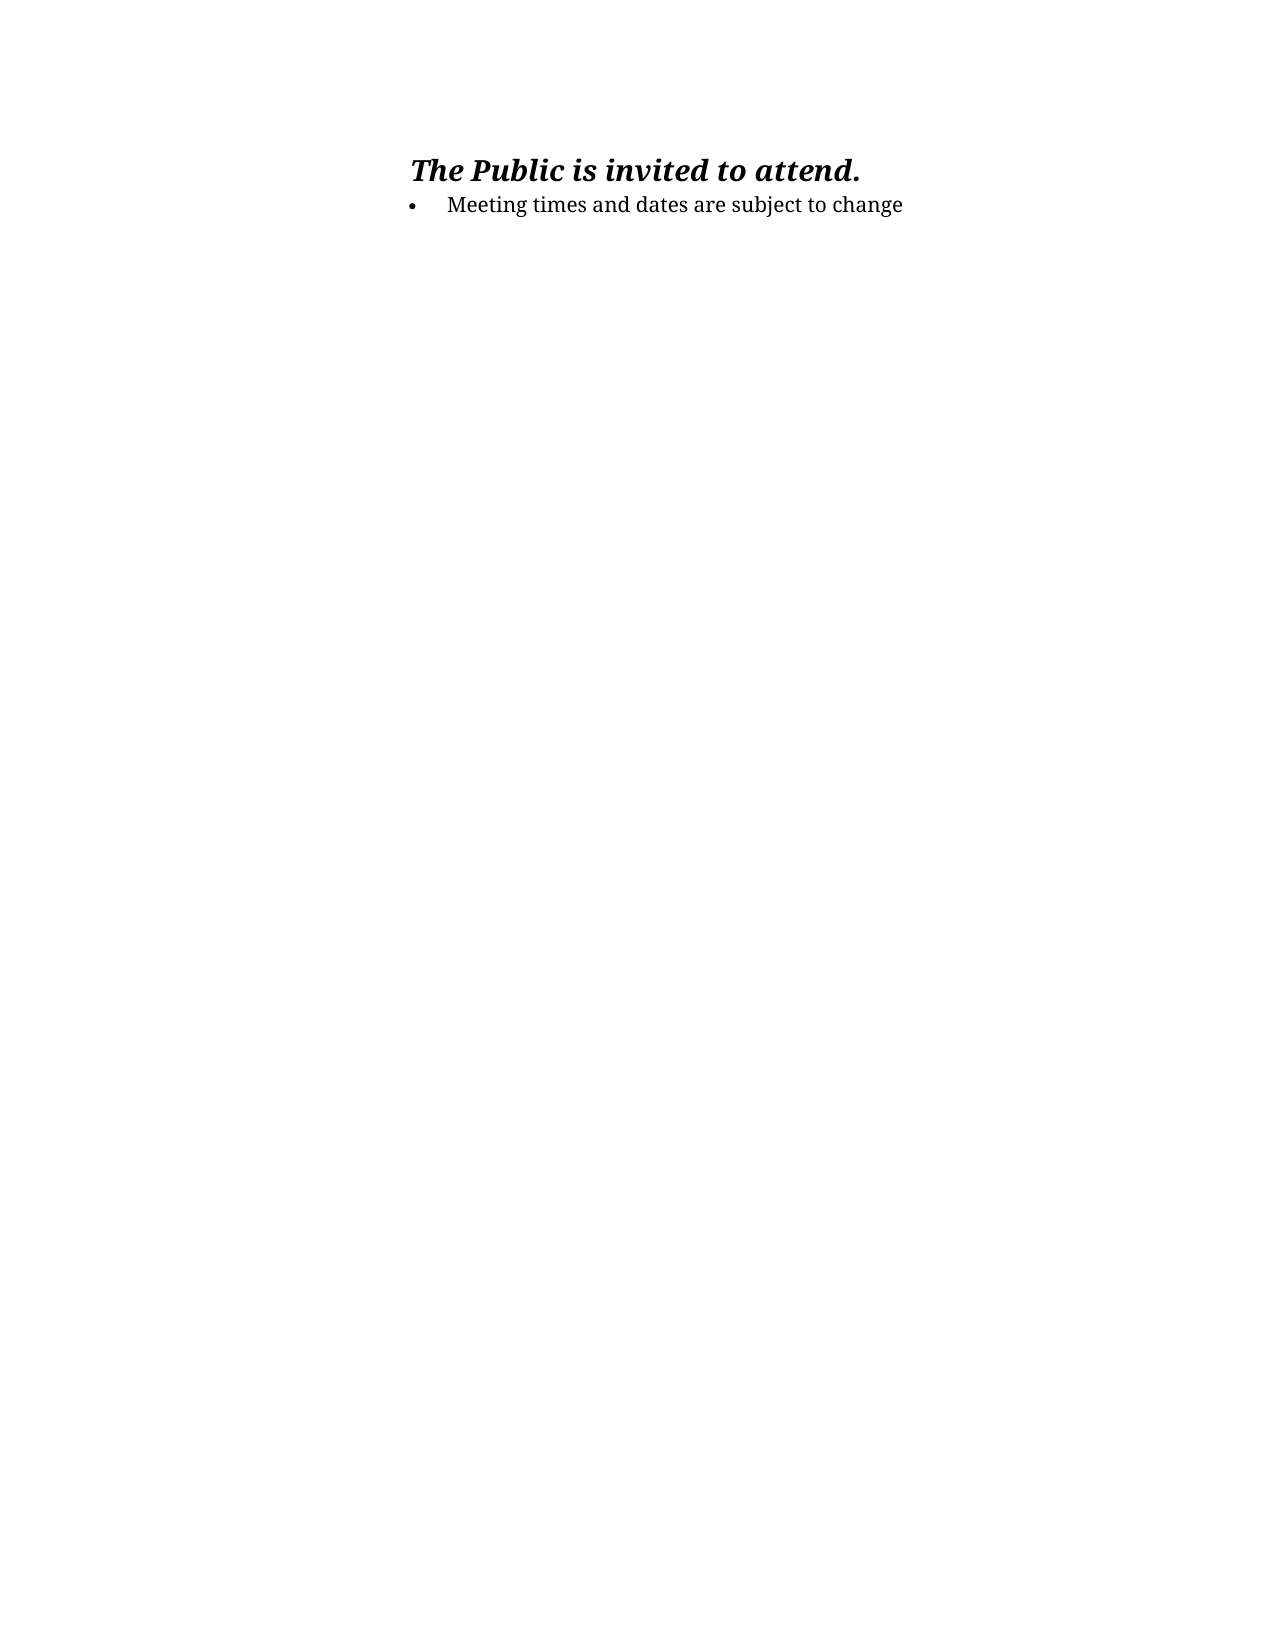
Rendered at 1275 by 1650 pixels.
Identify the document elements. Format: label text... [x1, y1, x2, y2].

text The Public is invited to attend. [150, 150, 1125, 190]
list Meeting times and dates are subject to change [187, 190, 1125, 218]
